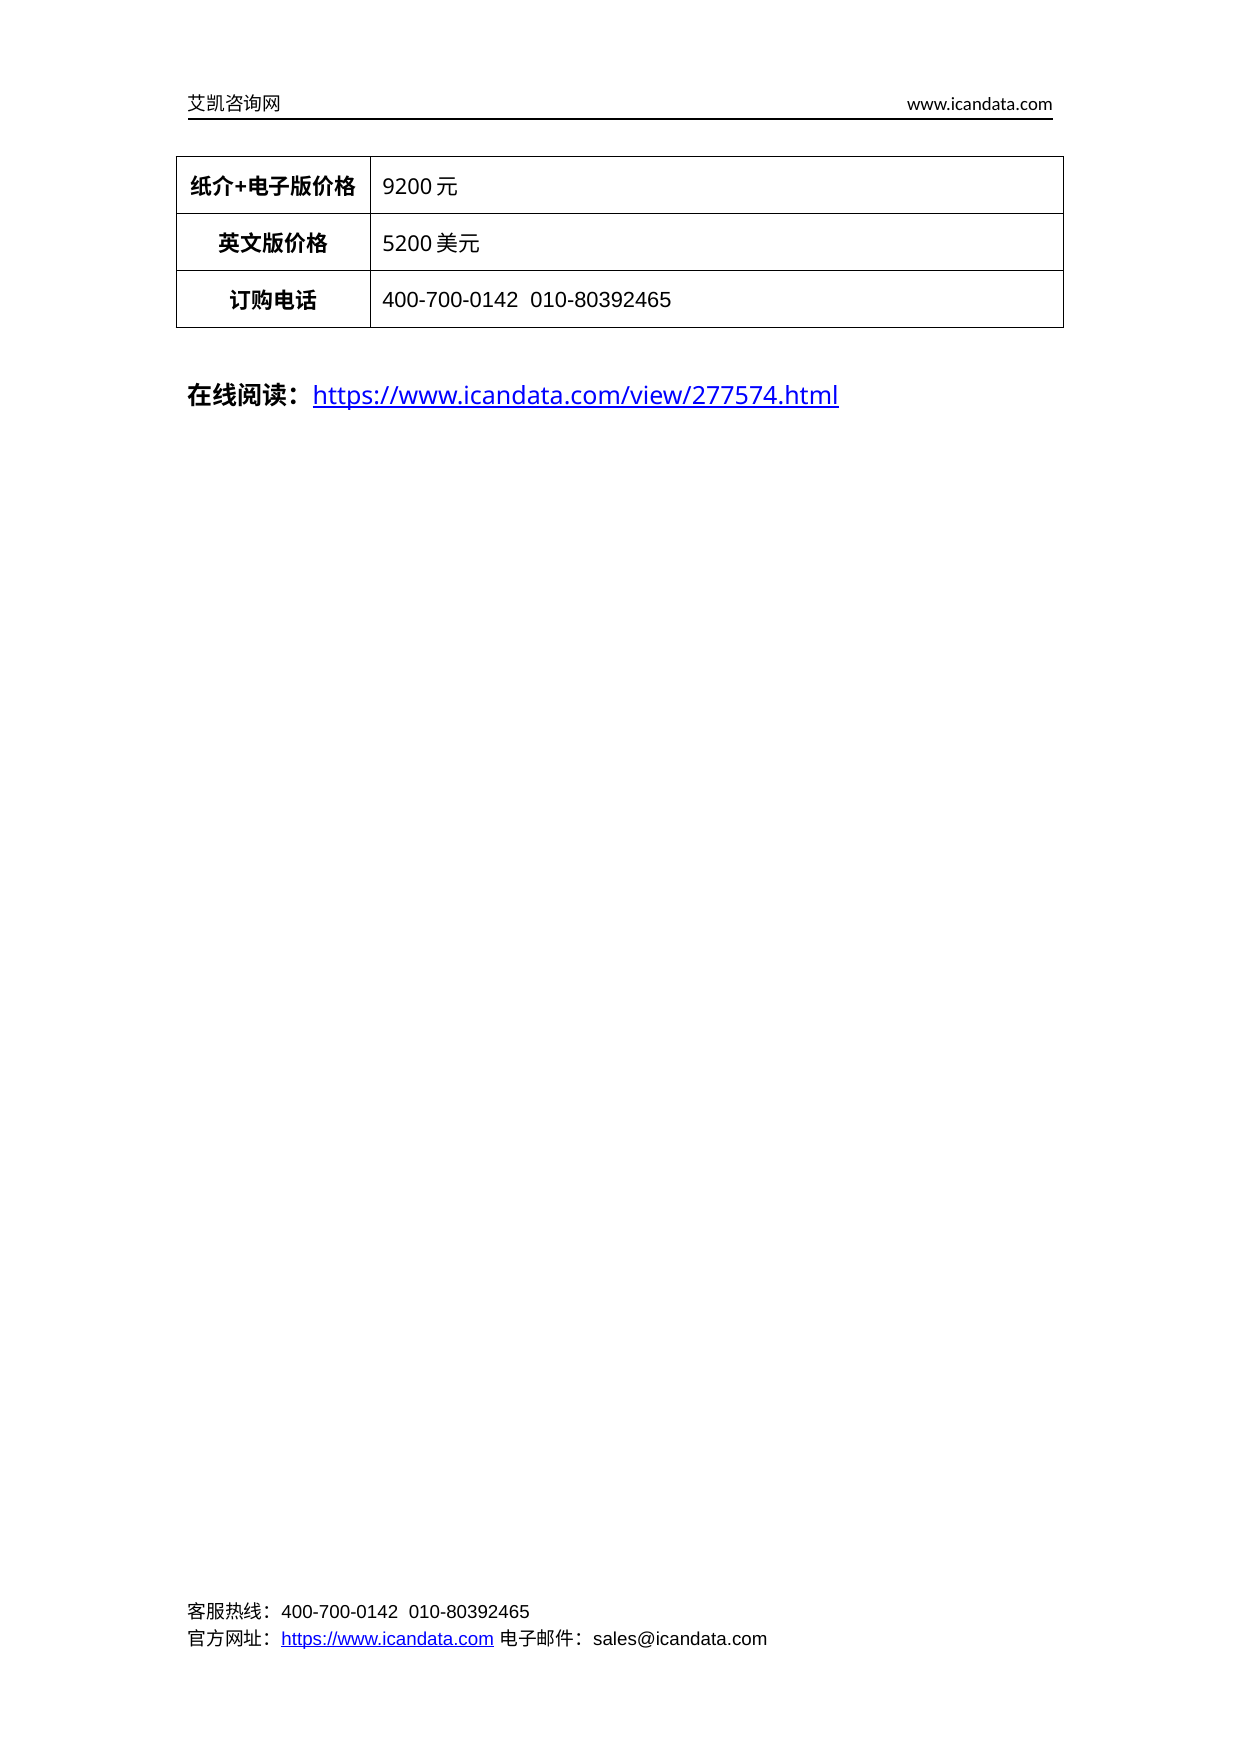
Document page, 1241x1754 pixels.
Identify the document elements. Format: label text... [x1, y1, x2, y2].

table_cell 英文版价格 [177, 214, 370, 270]
table_cell 5200美元 [371, 214, 1063, 270]
table_cell 9200元 [371, 157, 1063, 213]
table_cell 订购电话 [177, 271, 370, 327]
table_cell 纸介+电子版价格 [177, 157, 370, 213]
table_cell 400-700-0142 010-80392465 [371, 271, 1063, 327]
text 在线阅读：https://www.icandata.com/view/277574.html [187, 361, 1053, 426]
